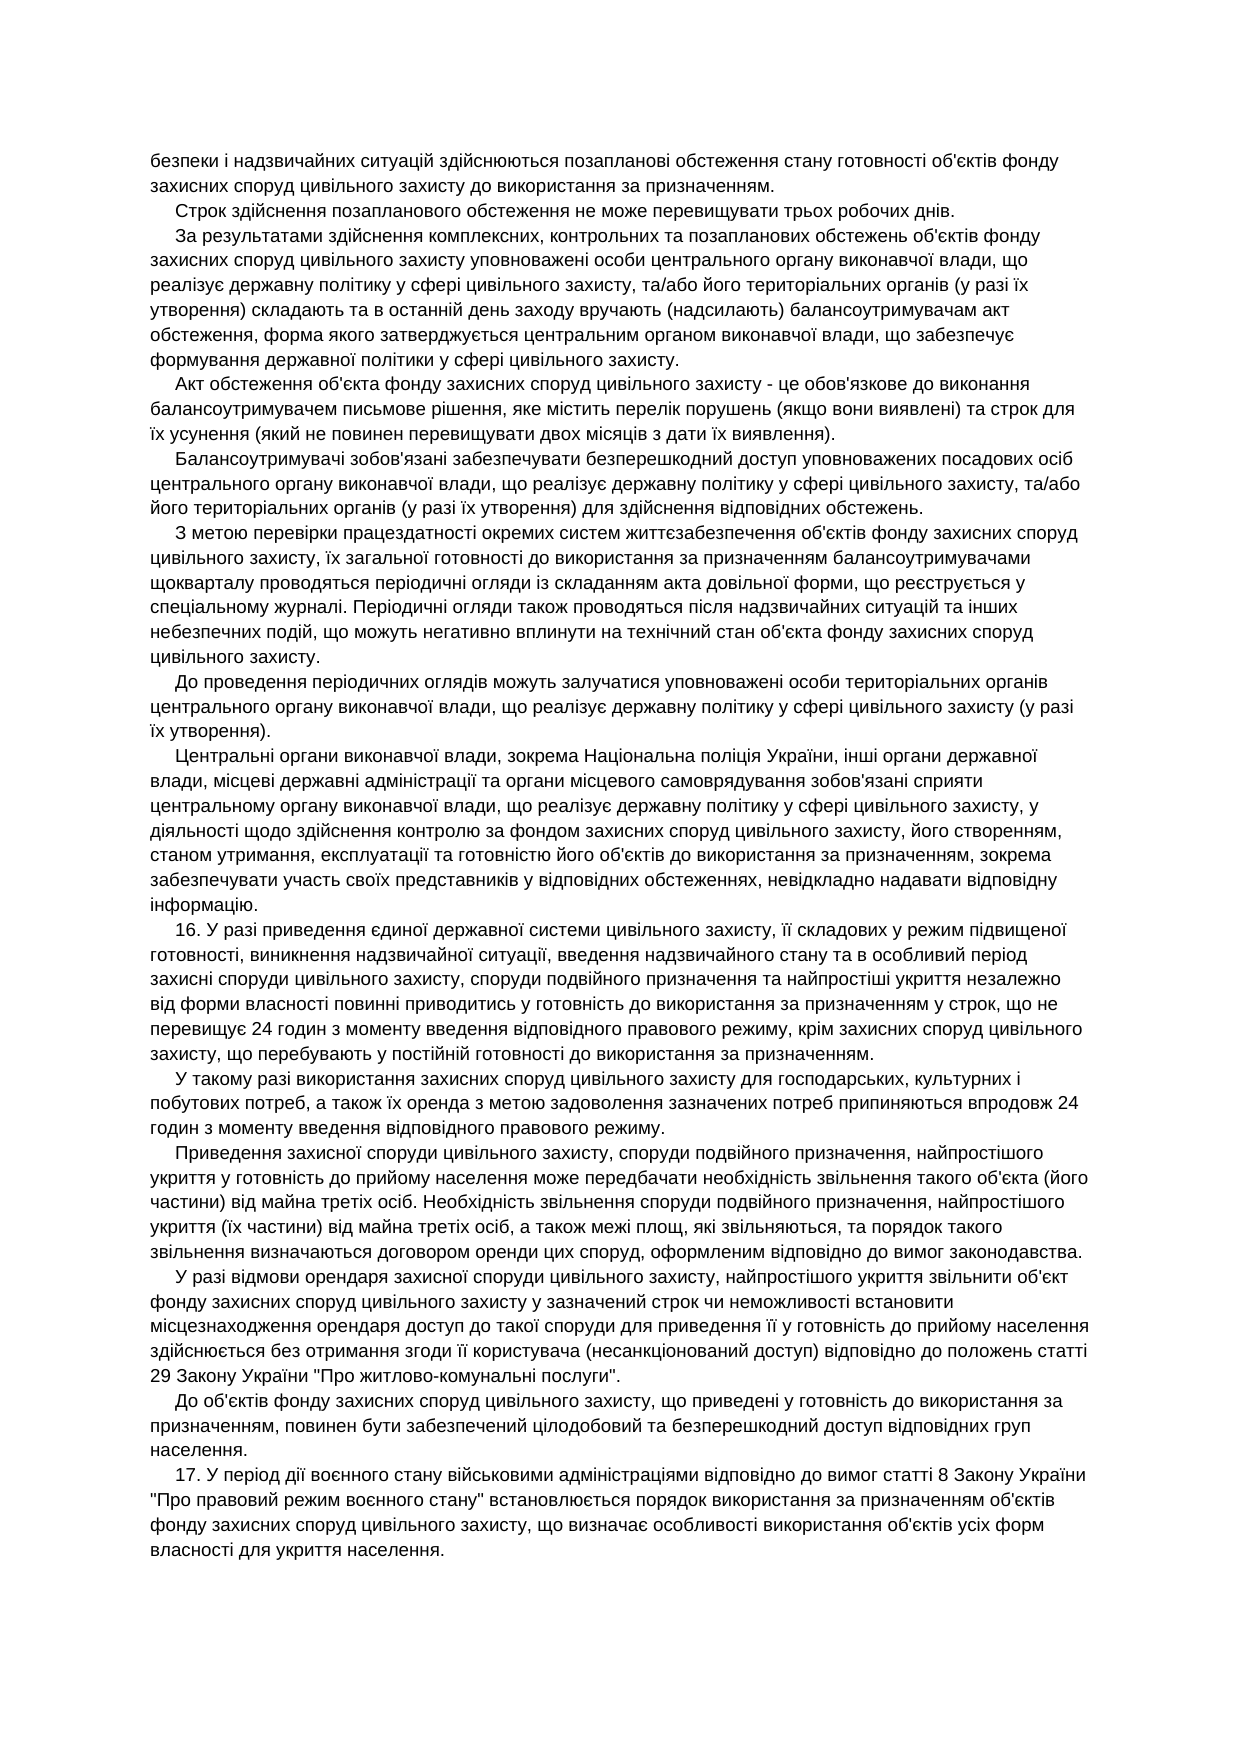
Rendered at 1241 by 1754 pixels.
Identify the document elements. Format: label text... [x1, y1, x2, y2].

text З метою перевірки працездатності окремих систем життєзабезпечення об'єктів фонду захисних споруд цивільного захисту, їх загальної готовності до використання за призначенням балансоутримувачами щокварталу проводяться періодичні огляди із складанням акта довільної форми, що реєструється у спеціальному журналі. Періодичні огляди також проводяться після надзвичайних ситуацій та інших небезпечних подій, що можуть негативно вплинути на технічний стан об'єкта фонду захисних споруд цивільного захисту. [150, 522, 1090, 667]
text До проведення періодичних оглядів можуть залучатися уповноважені особи територіальних органів центрального органу виконавчої влади, що реалізує державну політику у сфері цивільного захисту (у разі їх утворення). [150, 671, 1090, 742]
text Балансоутримувачі зобов'язані забезпечувати безперешкодний доступ уповноважених посадових осіб центрального органу виконавчої влади, що реалізує державну політику у сфері цивільного захисту, та/або його територіальних органів (у разі їх утворення) для здійснення відповідних обстежень. [150, 447, 1090, 519]
text Центральні органи виконавчої влади, зокрема Національна поліція України, інші органи державної влади, місцеві державні адміністрації та органи місцевого самоврядування зобов'язані сприяти центральному органу виконавчої влади, що реалізує державну політику у сфері цивільного захисту, у діяльності щодо здійснення контролю за фондом захисних споруд цивільного захисту, його створенням, станом утримання, експлуатації та готовністю його об'єктів до використання за призначенням, зокрема забезпечувати участь своїх представників у відповідних обстеженнях, невідкладно надавати відповідну інформацію. [150, 745, 1090, 915]
text До об'єктів фонду захисних споруд цивільного захисту, що приведені у готовність до використання за призначенням, повинен бути забезпечений цілодобовий та безперешкодний доступ відповідних груп населення. [150, 1389, 1090, 1461]
text За результатами здійснення комплексних, контрольних та позапланових обстежень об'єктів фонду захисних споруд цивільного захисту уповноважені особи центрального органу виконавчої влади, що реалізує державну політику у сфері цивільного захисту, та/або його територіальних органів (у разі їх утворення) складають та в останній день заходу вручають (надсилають) балансоутримувачам акт обстеження, форма якого затверджується центральним органом виконавчої влади, що забезпечує формування державної політики у сфері цивільного захисту. [150, 224, 1090, 370]
text Акт обстеження об'єкта фонду захисних споруд цивільного захисту - це обов'язкове до виконання балансоутримувачем письмове рішення, яке містить перелік порушень (якщо вони виявлені) та строк для їх усунення (який не повинен перевищувати двох місяців з дати їх виявлення). [150, 373, 1090, 444]
text У разі відмови орендаря захисної споруди цивільного захисту, найпростішого укриття звільнити об'єкт фонду захисних споруд цивільного захисту у зазначений строк чи неможливості встановити місцезнаходження орендаря доступ до такої споруди для приведення її у готовність до прийому населення здійснюється без отримання згоди її користувача (несанкціонований доступ) відповідно до положень статті 29 Закону України "Про житлово-комунальні послуги". [150, 1266, 1090, 1386]
text 17. У період дії воєнного стану військовими адміністраціями відповідно до вимог статті 8 Закону України "Про правовий режим воєнного стану" встановлюється порядок використання за призначенням об'єктів фонду захисних споруд цивільного захисту, що визначає особливості використання об'єктів усіх форм власності для укриття населення. [150, 1464, 1090, 1560]
text 16. У разі приведення єдиної державної системи цивільного захисту, її складових у режим підвищеної готовності, виникнення надзвичайної ситуації, введення надзвичайного стану та в особливий період захисні споруди цивільного захисту, споруди подвійного призначення та найпростіші укриття незалежно від форми власності повинні приводитись у готовність до використання за призначенням у строк, що не перевищує 24 годин з моменту введення відповідного правового режиму, крім захисних споруд цивільного захисту, що перебувають у постійній готовності до використання за призначенням. [150, 918, 1090, 1064]
text Строк здійснення позапланового обстеження не може перевищувати трьох робочих днів. [150, 199, 1090, 221]
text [150, 150, 1090, 196]
text У такому разі використання захисних споруд цивільного захисту для господарських, культурних і побутових потреб, а також їх оренда з метою задоволення зазначених потреб припиняються впродовж 24 годин з моменту введення відповідного правового режиму. [150, 1067, 1090, 1138]
text Приведення захисної споруди цивільного захисту, споруди подвійного призначення, найпростішого укриття у готовність до прийому населення може передбачати необхідність звільнення такого об'єкта (його частини) від майна третіх осіб. Необхідність звільнення споруди подвійного призначення, найпростішого укриття (їх частини) від майна третіх осіб, а також межі площ, які звільняються, та порядок такого звільнення визначаються договором оренди цих споруд, оформленим відповідно до вимог законодавства. [150, 1142, 1090, 1262]
